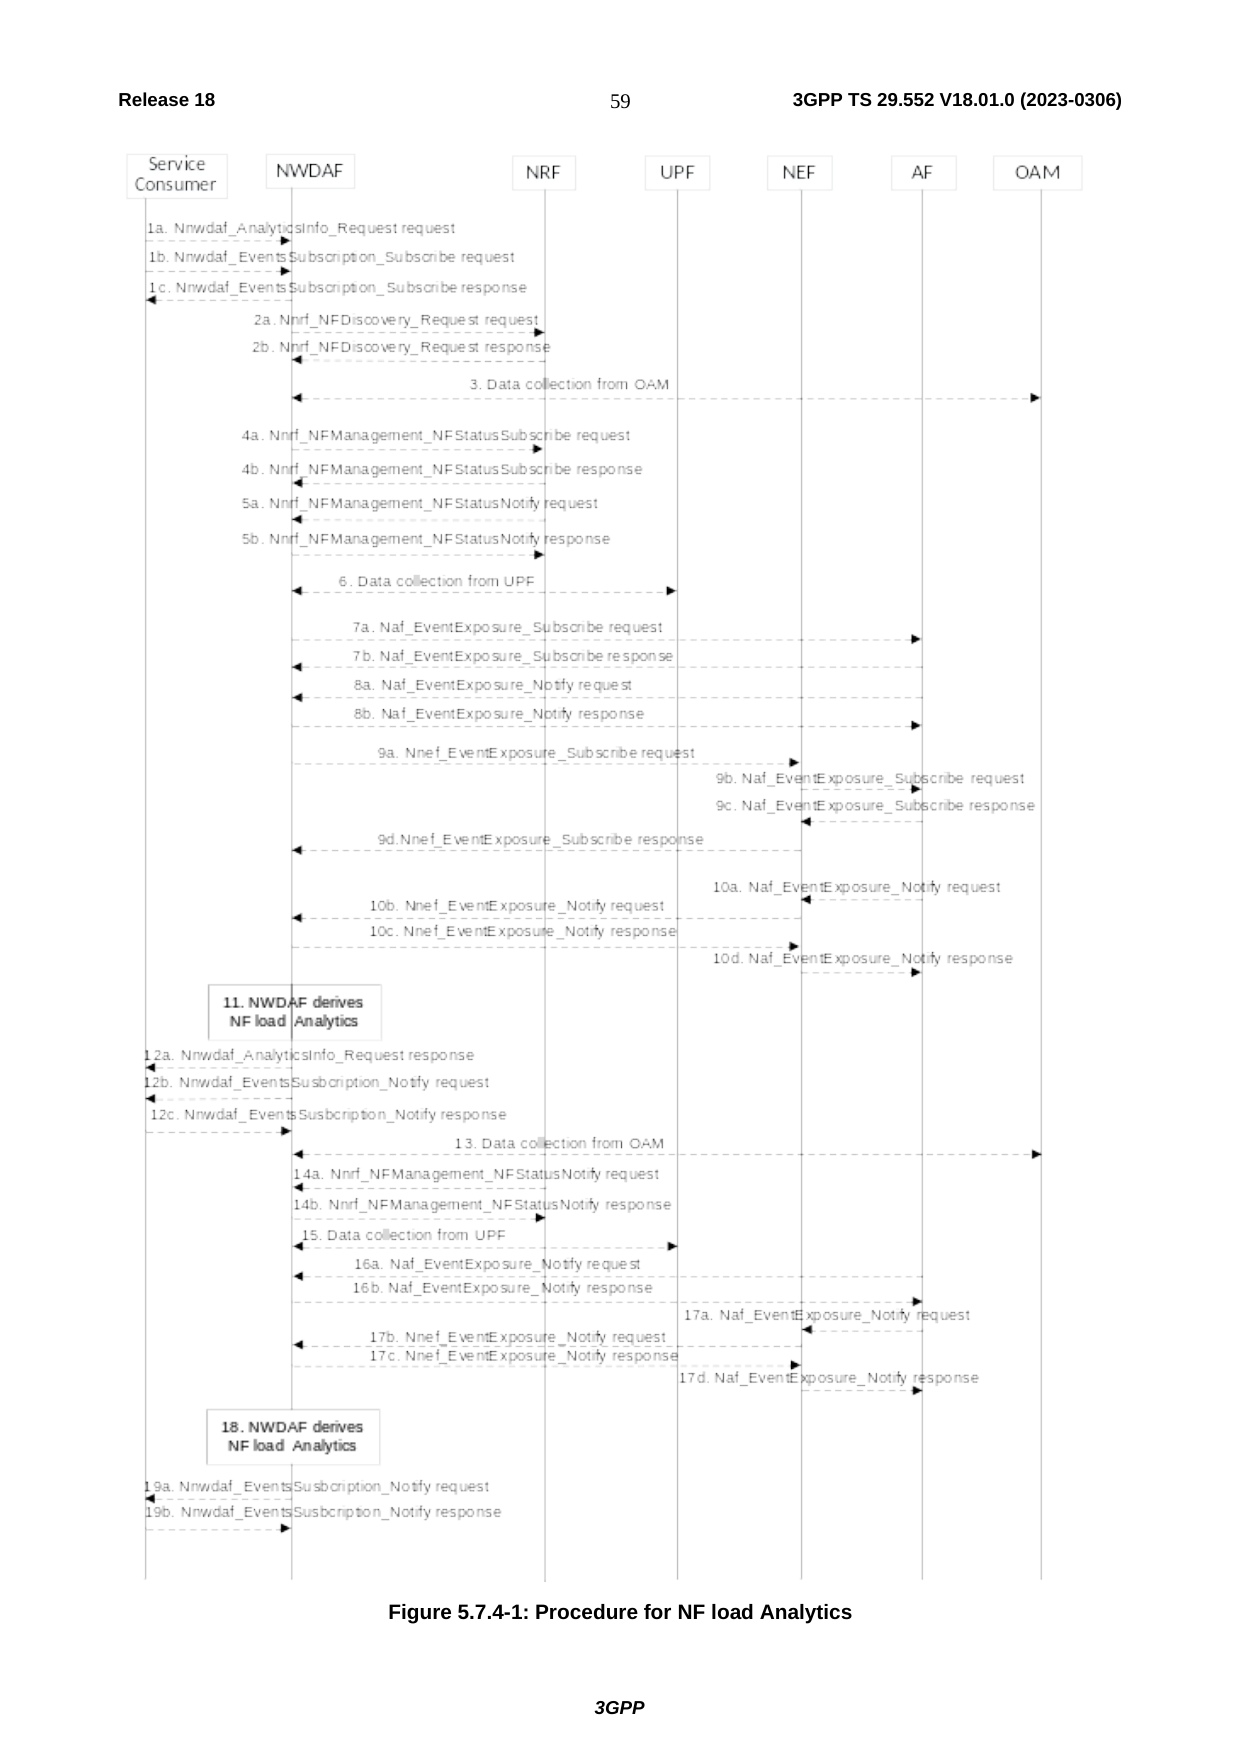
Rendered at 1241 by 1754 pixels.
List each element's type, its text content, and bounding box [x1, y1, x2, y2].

text Figure 5.7.4-1: Procedure for NF load Analytics [118, 1600, 1122, 1624]
